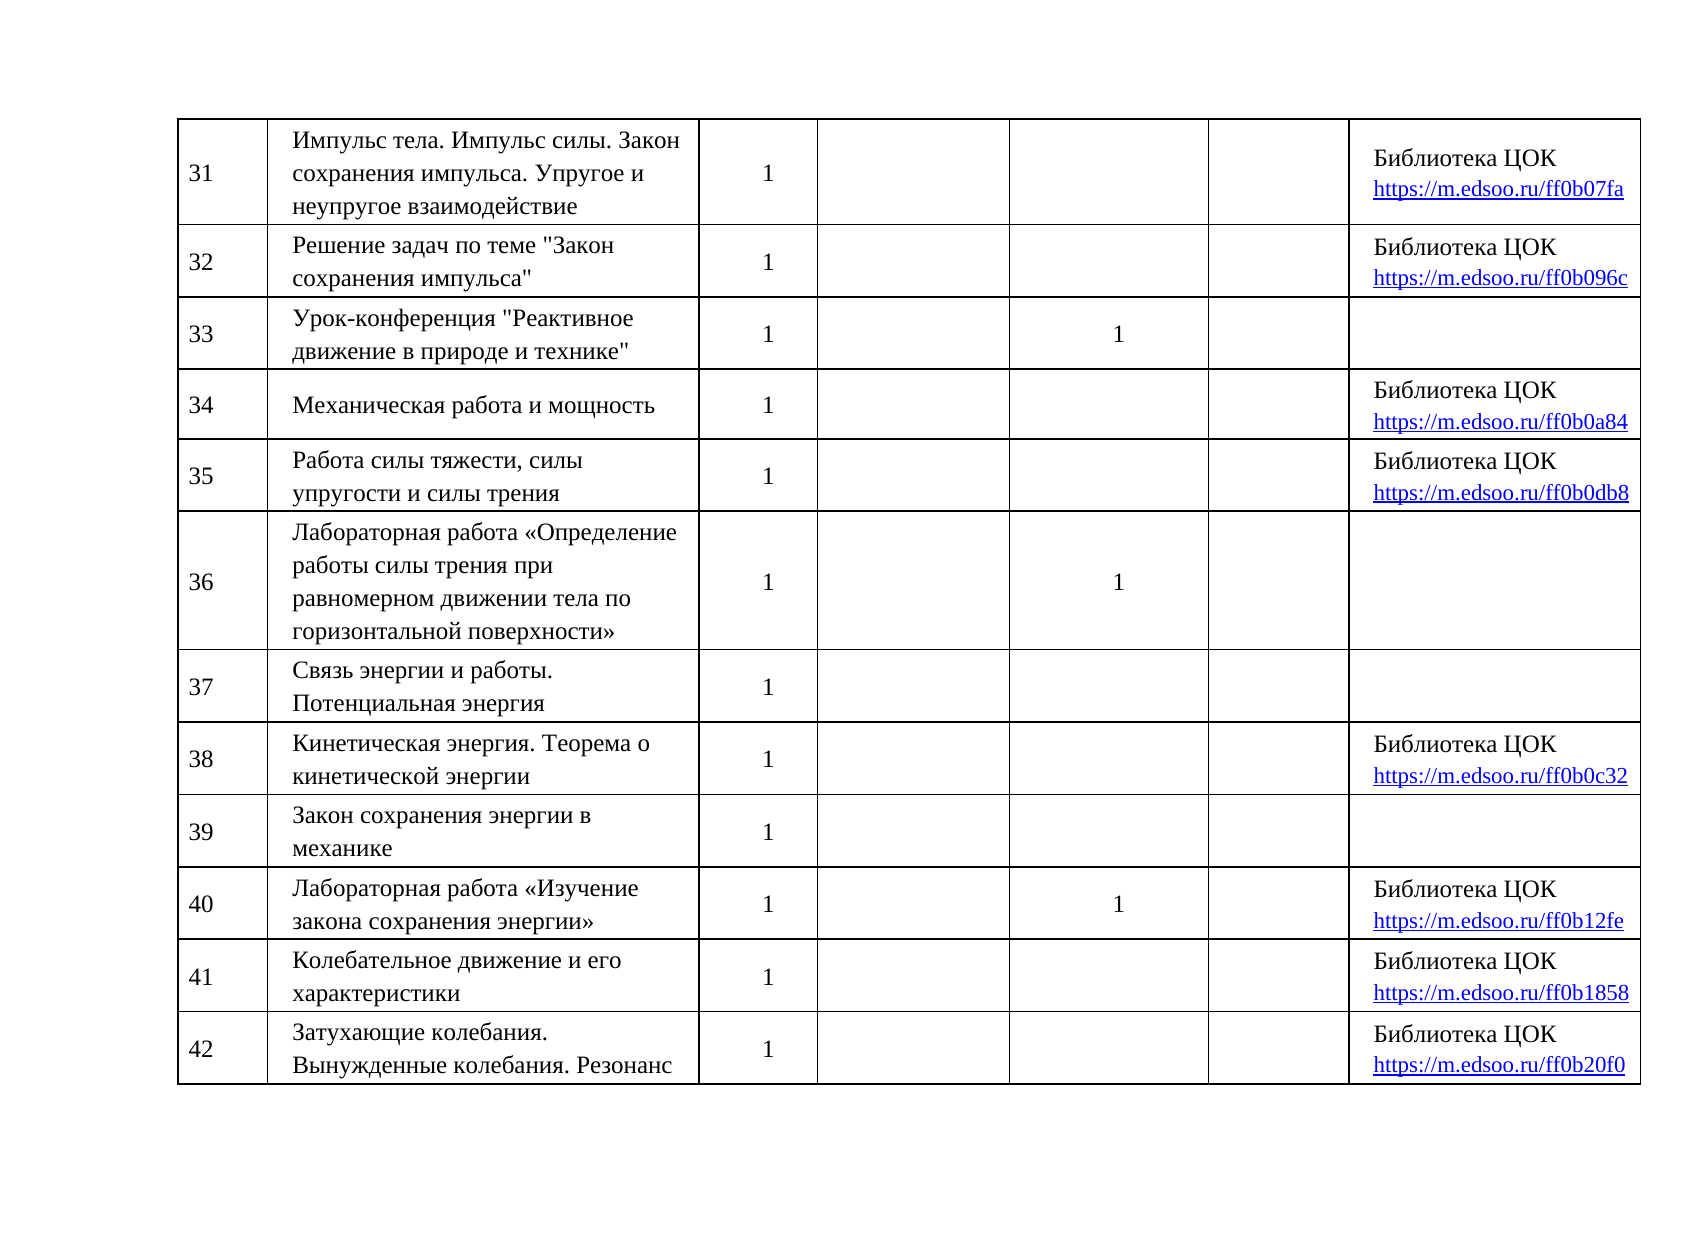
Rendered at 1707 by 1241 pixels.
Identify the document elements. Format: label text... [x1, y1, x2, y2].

table_cell 1 [700, 225, 817, 296]
table_cell Библиотека ЦОК https://m.edsoo.ru/ff0b20f0 [1350, 1012, 1640, 1083]
table_cell [818, 868, 1009, 938]
table_cell [1010, 723, 1208, 793]
table_cell Решение задач по теме "Закон сохранения импульса" [268, 225, 698, 296]
table_cell [1010, 1012, 1208, 1083]
table_cell [1209, 868, 1348, 938]
table_cell [1350, 512, 1640, 649]
table_cell 32 [179, 225, 267, 296]
table_cell [1209, 370, 1348, 438]
table_cell [818, 225, 1009, 296]
table_cell [1010, 650, 1208, 721]
table_cell 38 [179, 723, 267, 793]
table_cell Библиотека ЦОК https://m.edsoo.ru/ff0b0db8 [1350, 440, 1640, 510]
table_cell Лабораторная работа «Изучение закона сохранения энергии» [268, 868, 698, 938]
table_cell 1 [700, 650, 817, 721]
table_cell [1350, 650, 1640, 721]
table_cell 1 [700, 795, 817, 866]
table_cell [1010, 120, 1208, 223]
table_cell 1 [700, 1012, 817, 1083]
table_cell Связь энергии и работы. Потенциальная энергия [268, 650, 698, 721]
table_cell Импульс тела. Импульс силы. Закон сохранения импульса. Упругое и неупругое взаимодействие [268, 120, 698, 223]
table_cell [1209, 512, 1348, 649]
table_cell [818, 440, 1009, 510]
table_cell 35 [179, 440, 267, 510]
table_cell [1209, 723, 1348, 793]
table_cell [818, 120, 1009, 223]
table_cell 1 [1010, 298, 1208, 368]
table_cell [1010, 370, 1208, 438]
table_cell Кинетическая энергия. Теорема о кинетической энергии [268, 723, 698, 793]
table_cell [1010, 795, 1208, 866]
table_cell 36 [179, 512, 267, 649]
table_cell [818, 512, 1009, 649]
table_cell [1209, 440, 1348, 510]
table_cell [818, 370, 1009, 438]
table_cell Работа силы тяжести, силы упругости и силы трения [268, 440, 698, 510]
table_cell 1 [1010, 512, 1208, 649]
table_cell [1010, 940, 1208, 1011]
table_cell Закон сохранения энергии в механике [268, 795, 698, 866]
table_cell [818, 1012, 1009, 1083]
table_cell 31 [179, 120, 267, 223]
table_cell 37 [179, 650, 267, 721]
table_cell Библиотека ЦОК https://m.edsoo.ru/ff0b07fa [1350, 120, 1640, 223]
table_cell Библиотека ЦОК https://m.edsoo.ru/ff0b1858 [1350, 940, 1640, 1011]
table_cell 1 [700, 723, 817, 793]
table_cell Библиотека ЦОК https://m.edsoo.ru/ff0b0a84 [1350, 370, 1640, 438]
table_cell 1 [700, 440, 817, 510]
table_cell 41 [179, 940, 267, 1011]
table_cell Затухающие колебания. Вынужденные колебания. Резонанс [268, 1012, 698, 1083]
table_cell [1010, 440, 1208, 510]
table_cell [818, 650, 1009, 721]
table_cell Колебательное движение и его характеристики [268, 940, 698, 1011]
table_cell Урок-конференция "Реактивное движение в природе и технике" [268, 298, 698, 368]
table_cell 40 [179, 868, 267, 938]
table_cell 1 [700, 298, 817, 368]
table_cell 1 [1010, 868, 1208, 938]
table_cell 1 [700, 868, 817, 938]
table_cell 34 [179, 370, 267, 438]
table_cell Библиотека ЦОК https://m.edsoo.ru/ff0b0c32 [1350, 723, 1640, 793]
table_cell 42 [179, 1012, 267, 1083]
table_cell [1209, 940, 1348, 1011]
table_cell [1350, 298, 1640, 368]
table_cell [1350, 795, 1640, 866]
table_cell [1209, 795, 1348, 866]
table_cell 1 [700, 370, 817, 438]
table_cell [1209, 225, 1348, 296]
table_cell Лабораторная работа «Определение работы силы трения при равномерном движении тела по горизонтальной поверхности» [268, 512, 698, 649]
table_cell 39 [179, 795, 267, 866]
table_cell [818, 298, 1009, 368]
table_cell [818, 795, 1009, 866]
table_cell Библиотека ЦОК https://m.edsoo.ru/ff0b12fe [1350, 868, 1640, 938]
table_cell 1 [700, 512, 817, 649]
table_cell Механическая работа и мощность [268, 370, 698, 438]
table_cell [818, 723, 1009, 793]
table_cell [1209, 1012, 1348, 1083]
table_cell 1 [700, 120, 817, 223]
table_cell [1209, 120, 1348, 223]
table_cell 33 [179, 298, 267, 368]
table_cell [818, 940, 1009, 1011]
table_cell [1209, 650, 1348, 721]
table_cell [1209, 298, 1348, 368]
table_cell 1 [700, 940, 817, 1011]
table_cell [1010, 225, 1208, 296]
table_cell Библиотека ЦОК https://m.edsoo.ru/ff0b096c [1350, 225, 1640, 296]
